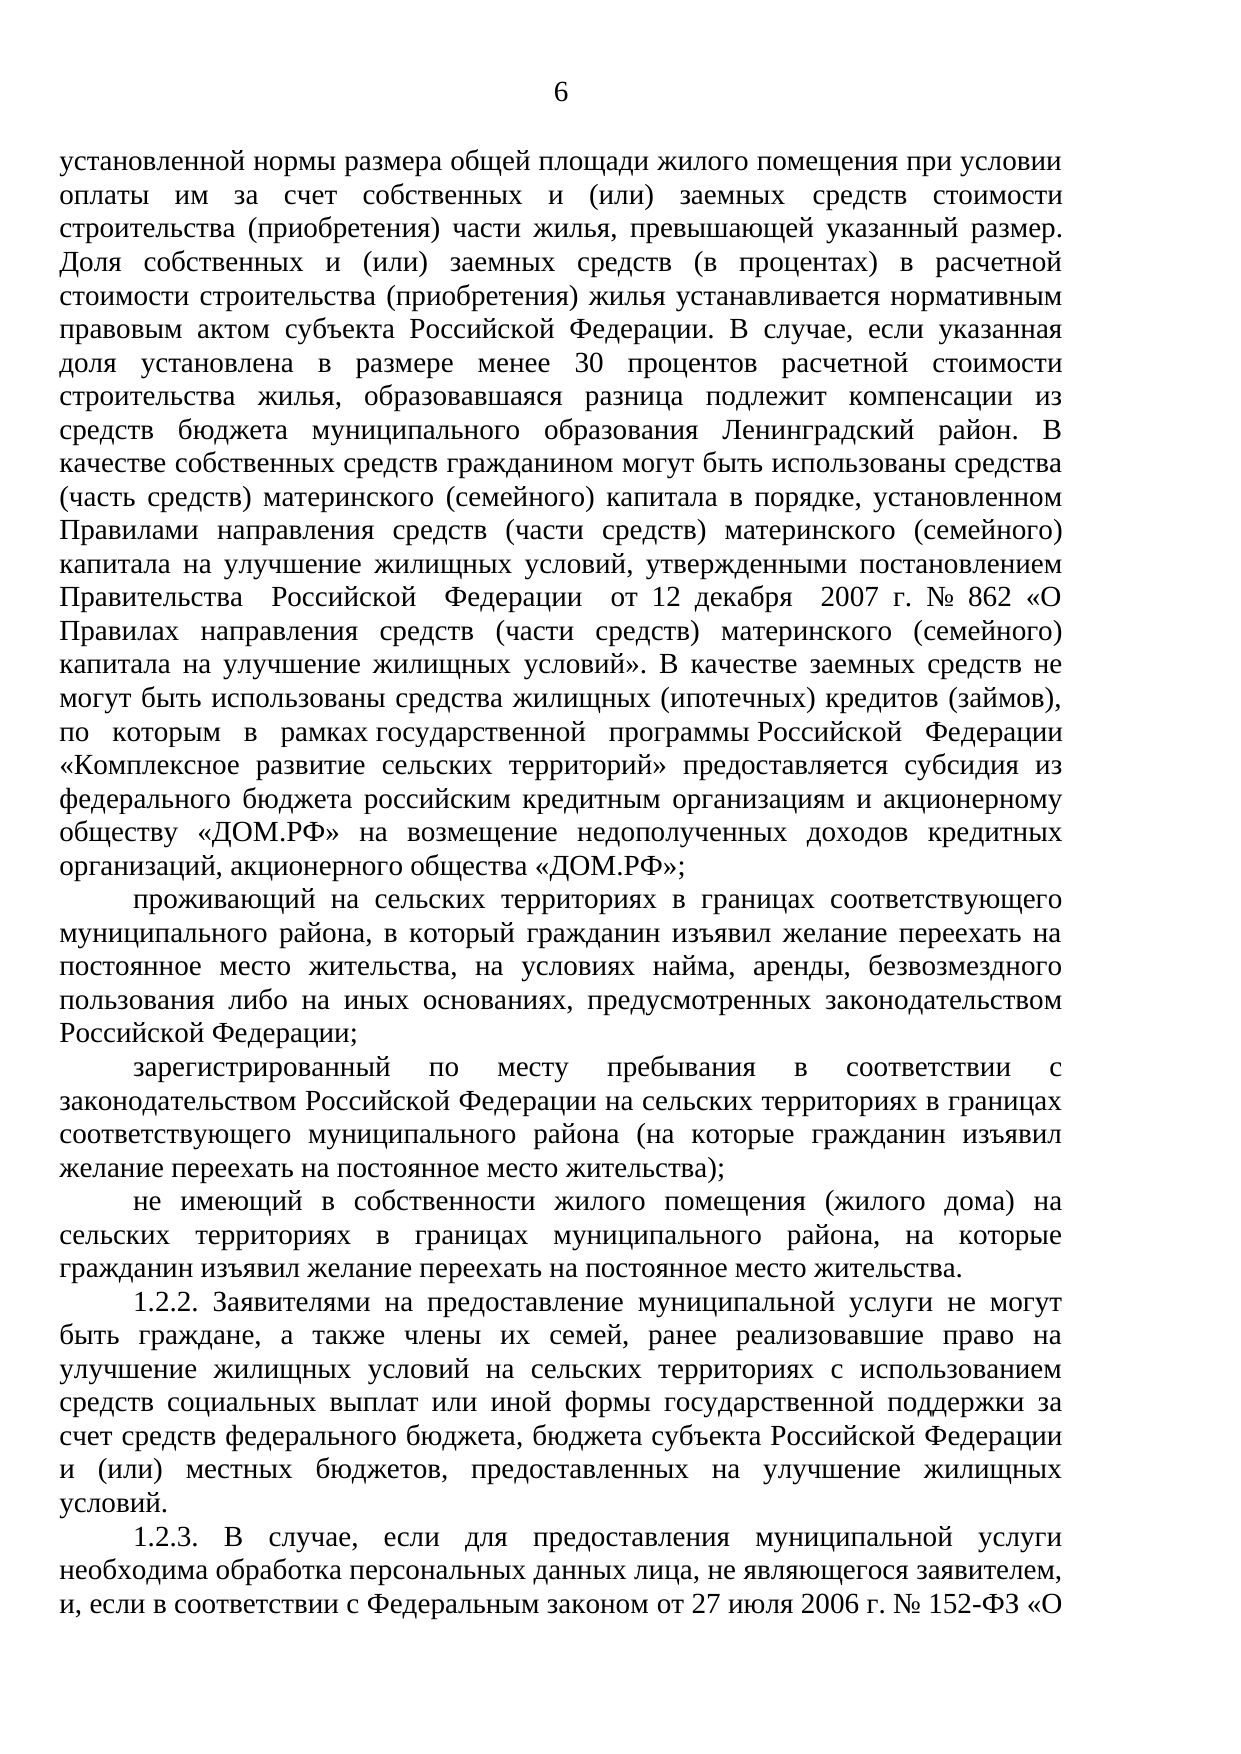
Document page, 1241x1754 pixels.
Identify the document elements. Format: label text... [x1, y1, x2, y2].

text проживающий на сельских территориях в границах соответствующего муниципального района, в который гражданин изъявил желание переехать на постоянное место жительства, на условиях найма, аренды, безвозмездного пользования либо на иных основаниях, предусмотренных законодательством Российской Федерации; [59, 881, 1063, 1049]
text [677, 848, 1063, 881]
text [59, 143, 1063, 680]
text 1.2.2. Заявителями на предоставление муниципальной услуги не могут быть граждане, а также члены их семей, ранее реализовавшие право на улучшение жилищных условий на сельских территориях с использованием средств социальных выплат или иной формы государственной поддержки за счет средств федерального бюджета, бюджета субъекта Российской Федерации и (или) местных бюджетов, предоставленных на улучшение жилищных условий. [59, 1284, 1063, 1519]
text не имеющий в собственности жилого помещения (жилого дома) на сельских территориях в границах муниципального района, на которые гражданин изъявил желание переехать на постоянное место жительства. [59, 1183, 1063, 1284]
text зарегистрированный по месту пребывания в соответствии с законодательством Российской Федерации на сельских территориях в границах соответствующего муниципального района (на которые гражданин изъявил желание переехать на постоянное место жительства); [59, 1049, 1063, 1183]
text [59, 1519, 1063, 1619]
